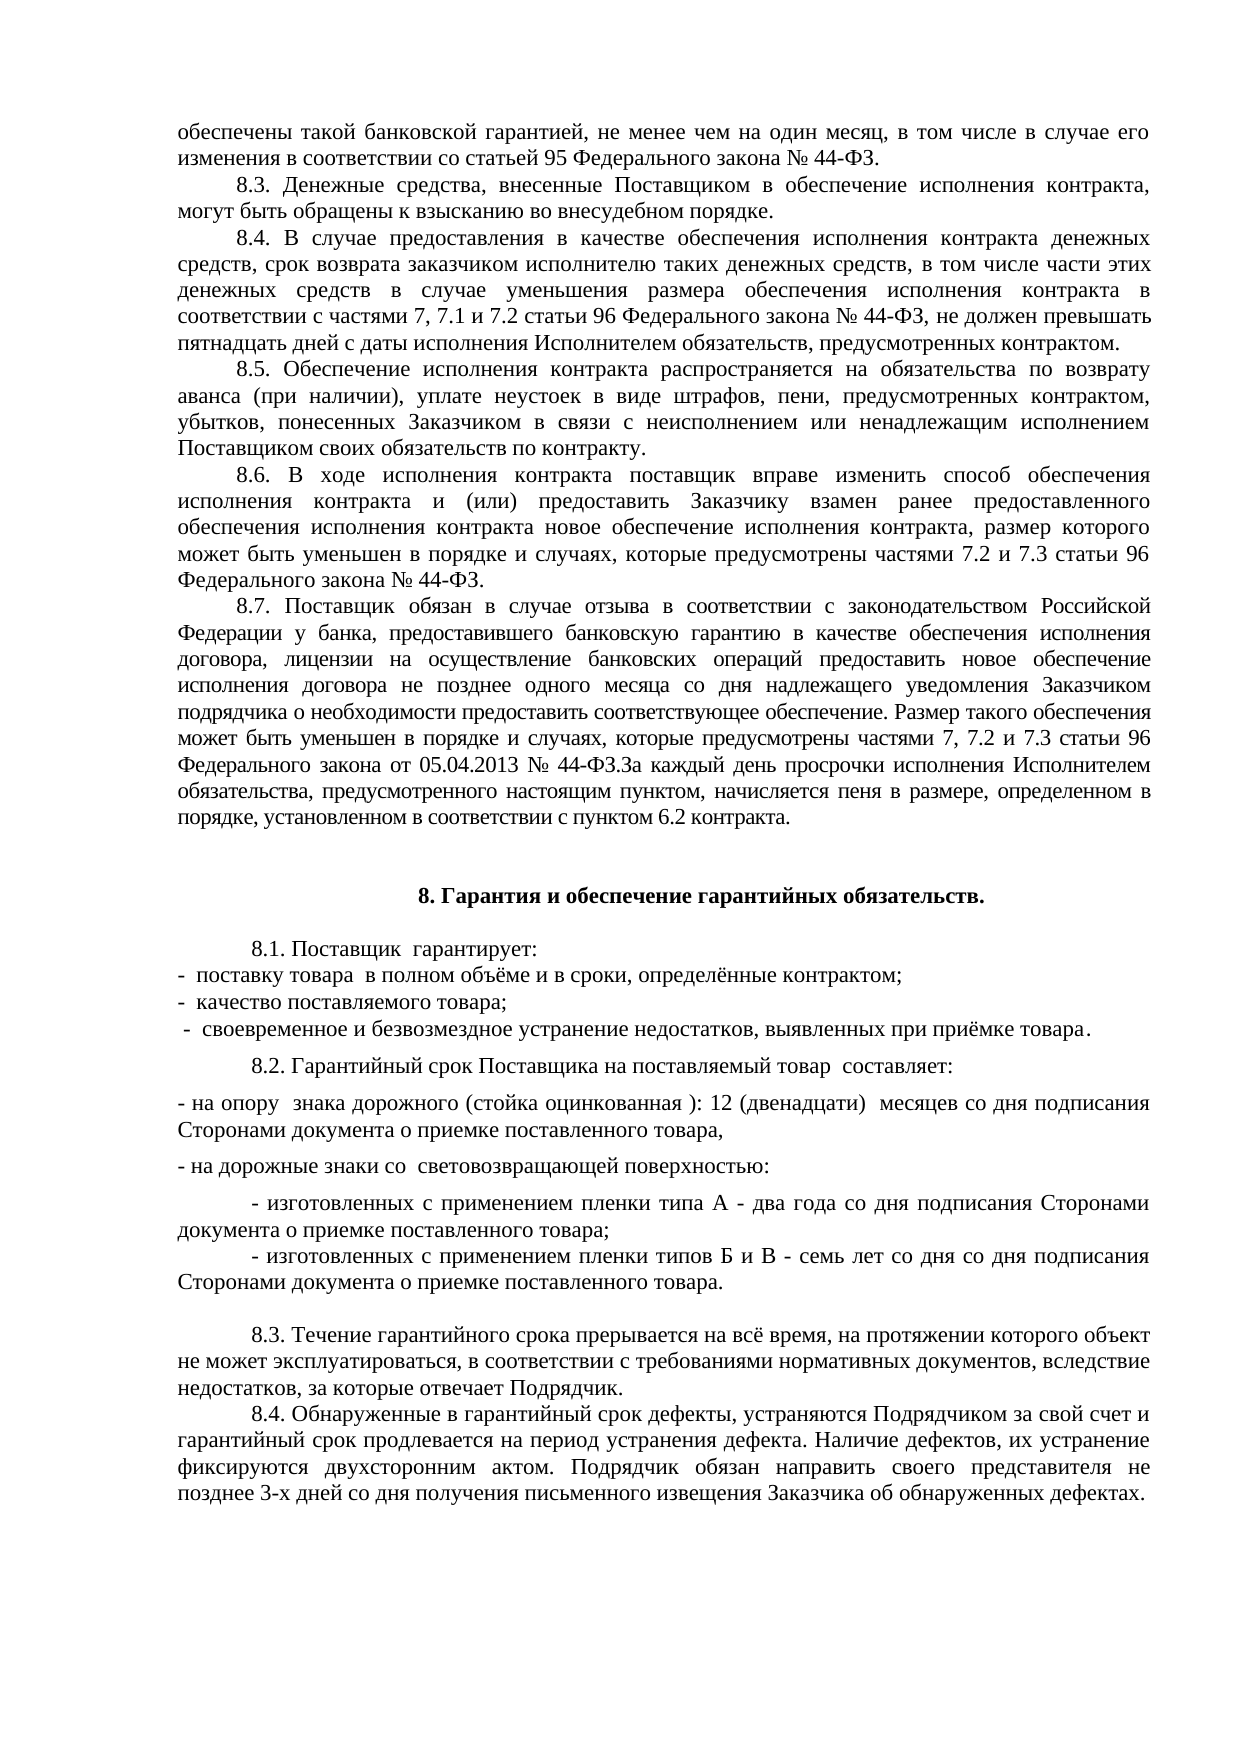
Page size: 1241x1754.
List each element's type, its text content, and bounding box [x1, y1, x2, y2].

text 8.3. Течение гарантийного срока прерывается на всё время, на протяжении которого объект не может эксплуатироваться, в соответствии с требованиями нормативных документов, вследствие недостатков, за которые отвечает Подрядчик. [177, 1321, 1152, 1400]
text - изготовленных с применением пленки типа А - два года со дня подписания Сторонами документа о приемке поставленного товара; [177, 1189, 1152, 1242]
text 8.5. Обеспечение исполнения контракта распространяется на обязательства по возврату аванса (при наличии), уплате неустоек в виде штрафов, пени, предусмотренных контрактом, убытков, понесенных Заказчиком в связи с неисполнением или ненадлежащим исполнением Поставщиком своих обязательств по контракту. [177, 355, 1152, 461]
text - на дорожные знаки со световозвращающей поверхностью: [177, 1152, 1152, 1179]
text 8. Гарантия и обеспечение гарантийных обязательств. [177, 882, 1152, 909]
text - своевременное и безвозмездное устранение недостатков, выявленных при приёмке товара. [177, 1014, 1152, 1042]
text 8.3. Денежные средства, внесенные Поставщиком в обеспечение исполнения контракта, могут быть обращены к взысканию во внесудебном порядке. [177, 171, 1152, 223]
text 8.7. Поставщик обязан в случае отзыва в соответствии с законодательством Российской Федерации у банка, предоставившего банковскую гарантию в качестве обеспечения исполнения договора, лицензии на осуществление банковских операций предоставить новое обеспечение исполнения договора не позднее одного месяца со дня надлежащего уведомления Заказчиком подрядчика о необходимости предоставить соответствующее обеспечение. Размер такого обеспечения может быть уменьшен в порядке и случаях, которые предусмотрены частями 7, 7.2 и 7.3 статьи 96 Федерального закона от 05.04.2013 № 44-ФЗ.За каждый день просрочки исполнения Исполнителем обязательства, предусмотренного настоящим пунктом, начисляется пеня в размере, определенном в порядке, установленном в соответствии с пунктом 6.2 контракта. [177, 592, 1152, 830]
text 8.4. В случае предоставления в качестве обеспечения исполнения контракта денежных средств, срок возврата заказчиком исполнителю таких денежных средств, в том числе части этих денежных средств в случае уменьшения размера обеспечения исполнения контракта в соответствии с частями 7, 7.1 и 7.2 статьи 96 Федерального закона № 44-ФЗ, не должен превышать пятнадцать дней с даты исполнения Исполнителем обязательств, предусмотренных контрактом. [177, 223, 1152, 355]
text - качество поставляемого товара; [177, 988, 1152, 1014]
text - изготовленных с применением пленки типов Б и В - семь лет со дня со дня подписания Сторонами документа о приемке поставленного товара. [177, 1242, 1152, 1295]
text - на опору знака дорожного (стойка оцинкованная ): 12 (двенадцати) месяцев со дня подписания Сторонами документа о приемке поставленного товара, [177, 1089, 1152, 1142]
text 8.4. Обнаруженные в гарантийный срок дефекты, устраняются Подрядчиком за свой счет и гарантийный срок продлевается на период устранения дефекта. Наличие дефектов, их устранение фиксируются двухсторонним актом. Подрядчик обязан направить своего представителя не позднее 3-х дней со дня получения письменного извещения Заказчика об обнаруженных дефектах. [177, 1400, 1152, 1506]
text - поставку товара в полном объёме и в сроки, определённые контрактом; [177, 961, 1152, 988]
text 8.6. В ходе исполнения контракта поставщик вправе изменить способ обеспечения исполнения контракта и (или) предоставить Заказчику взамен ранее предоставленного обеспечения исполнения контракта новое обеспечение исполнения контракта, размер которого может быть уменьшен в порядке и случаях, которые предусмотрены частями 7.2 и 7.3 статьи 96 Федерального закона № 44-ФЗ. [177, 461, 1152, 592]
text 8.2. Гарантийный срок Поставщика на поставляемый товар составляет: [177, 1053, 1152, 1079]
text 8.1. Поставщик гарантирует: [177, 935, 1152, 961]
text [177, 118, 1152, 171]
